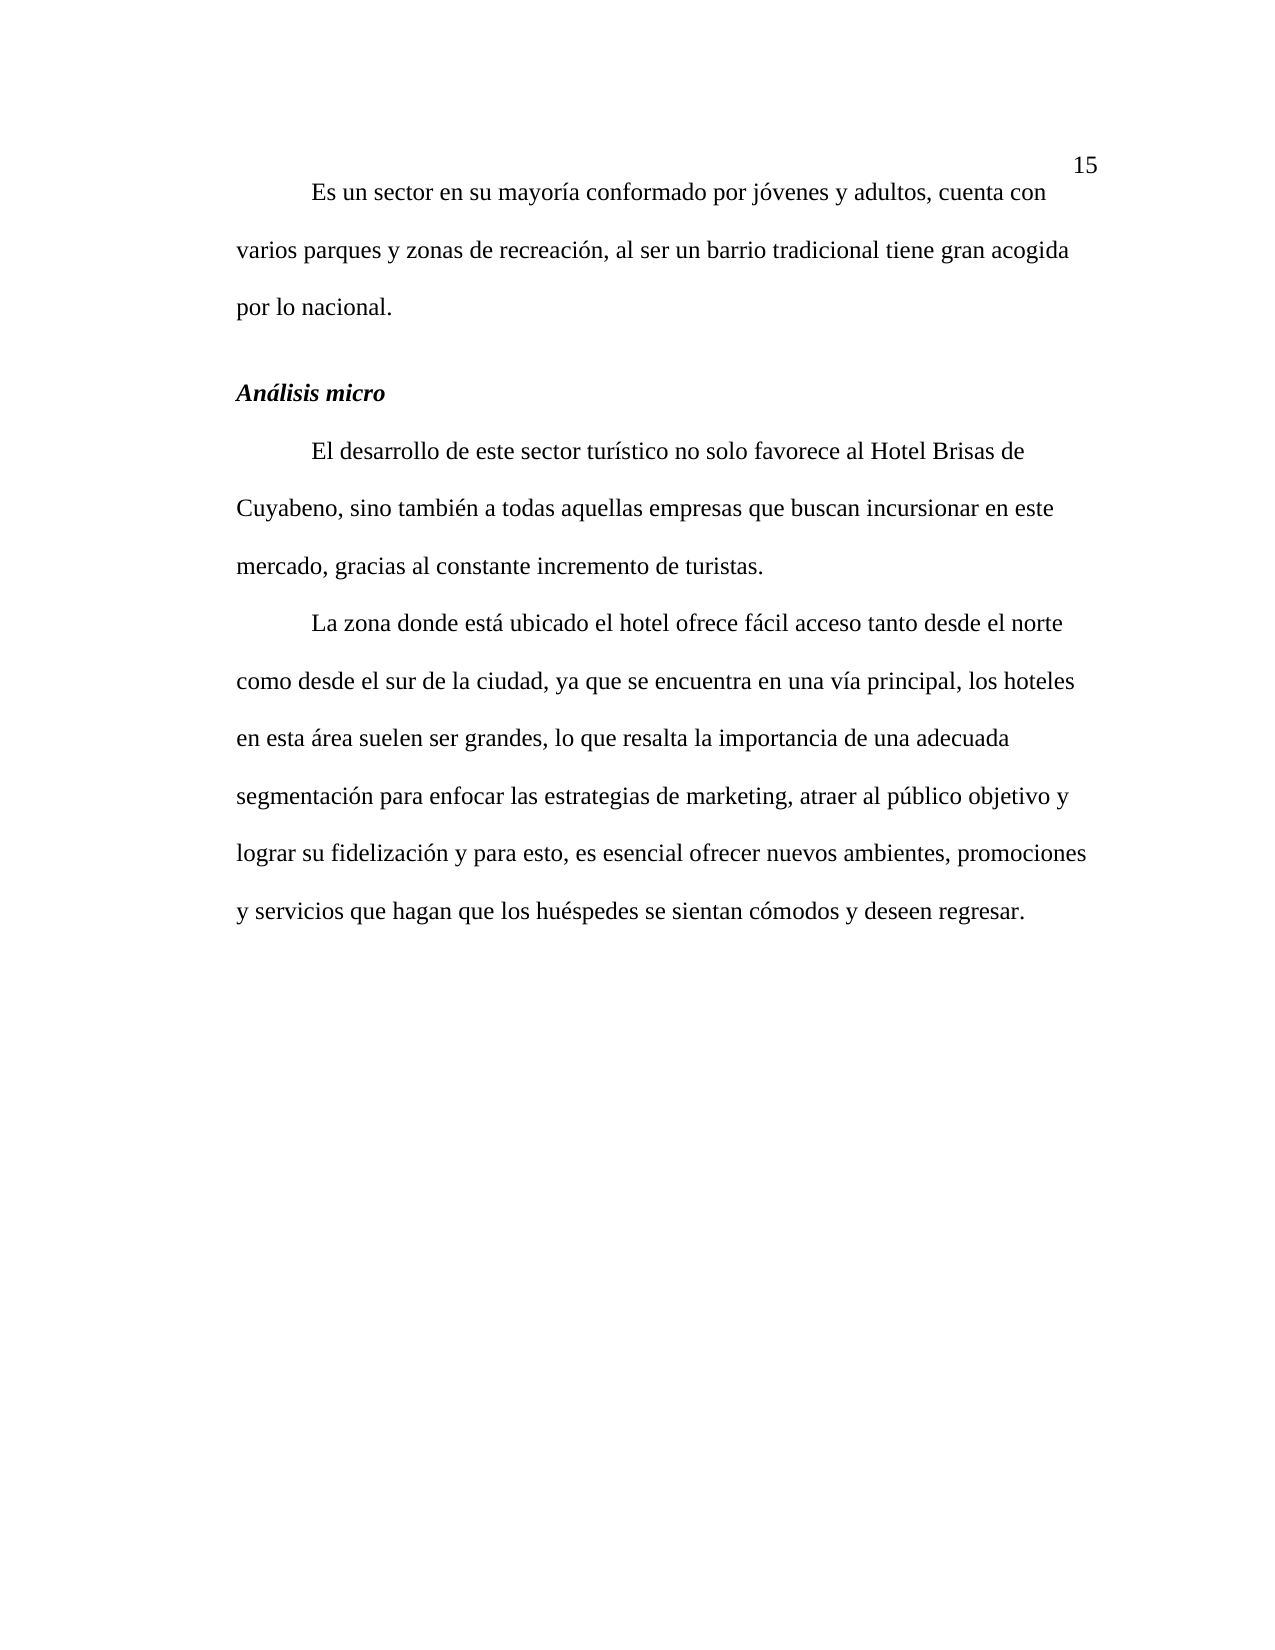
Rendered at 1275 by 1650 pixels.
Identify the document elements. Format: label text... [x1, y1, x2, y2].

subtitle Análisis micro [236, 378, 1098, 407]
text Es un sector en su mayoría conformado por jóvenes y adultos, cuenta con varios parques y zonas de recreación, al ser un barrio tradicional tiene gran acogida por lo nacional. [236, 177, 1098, 321]
text La zona donde está ubicado el hotel ofrece fácil acceso tanto desde el norte como desde el sur de la ciudad, ya que se encuentra en una vía principal, los hoteles en esta área suelen ser grandes, lo que resalta la importancia de una adecuada segmentación para enfocar las estrategias de marketing, atraer al público objetivo y lograr su fidelización y para esto, es esencial ofrecer nuevos ambientes, promociones y servicios que hagan que los huéspedes se sientan cómodos y deseen regresar. [236, 608, 1098, 925]
text El desarrollo de este sector turístico no solo favorece al Hotel Brisas de Cuyabeno, sino también a todas aquellas empresas que buscan incursionar en este mercado, gracias al constante incremento de turistas. [236, 436, 1098, 580]
